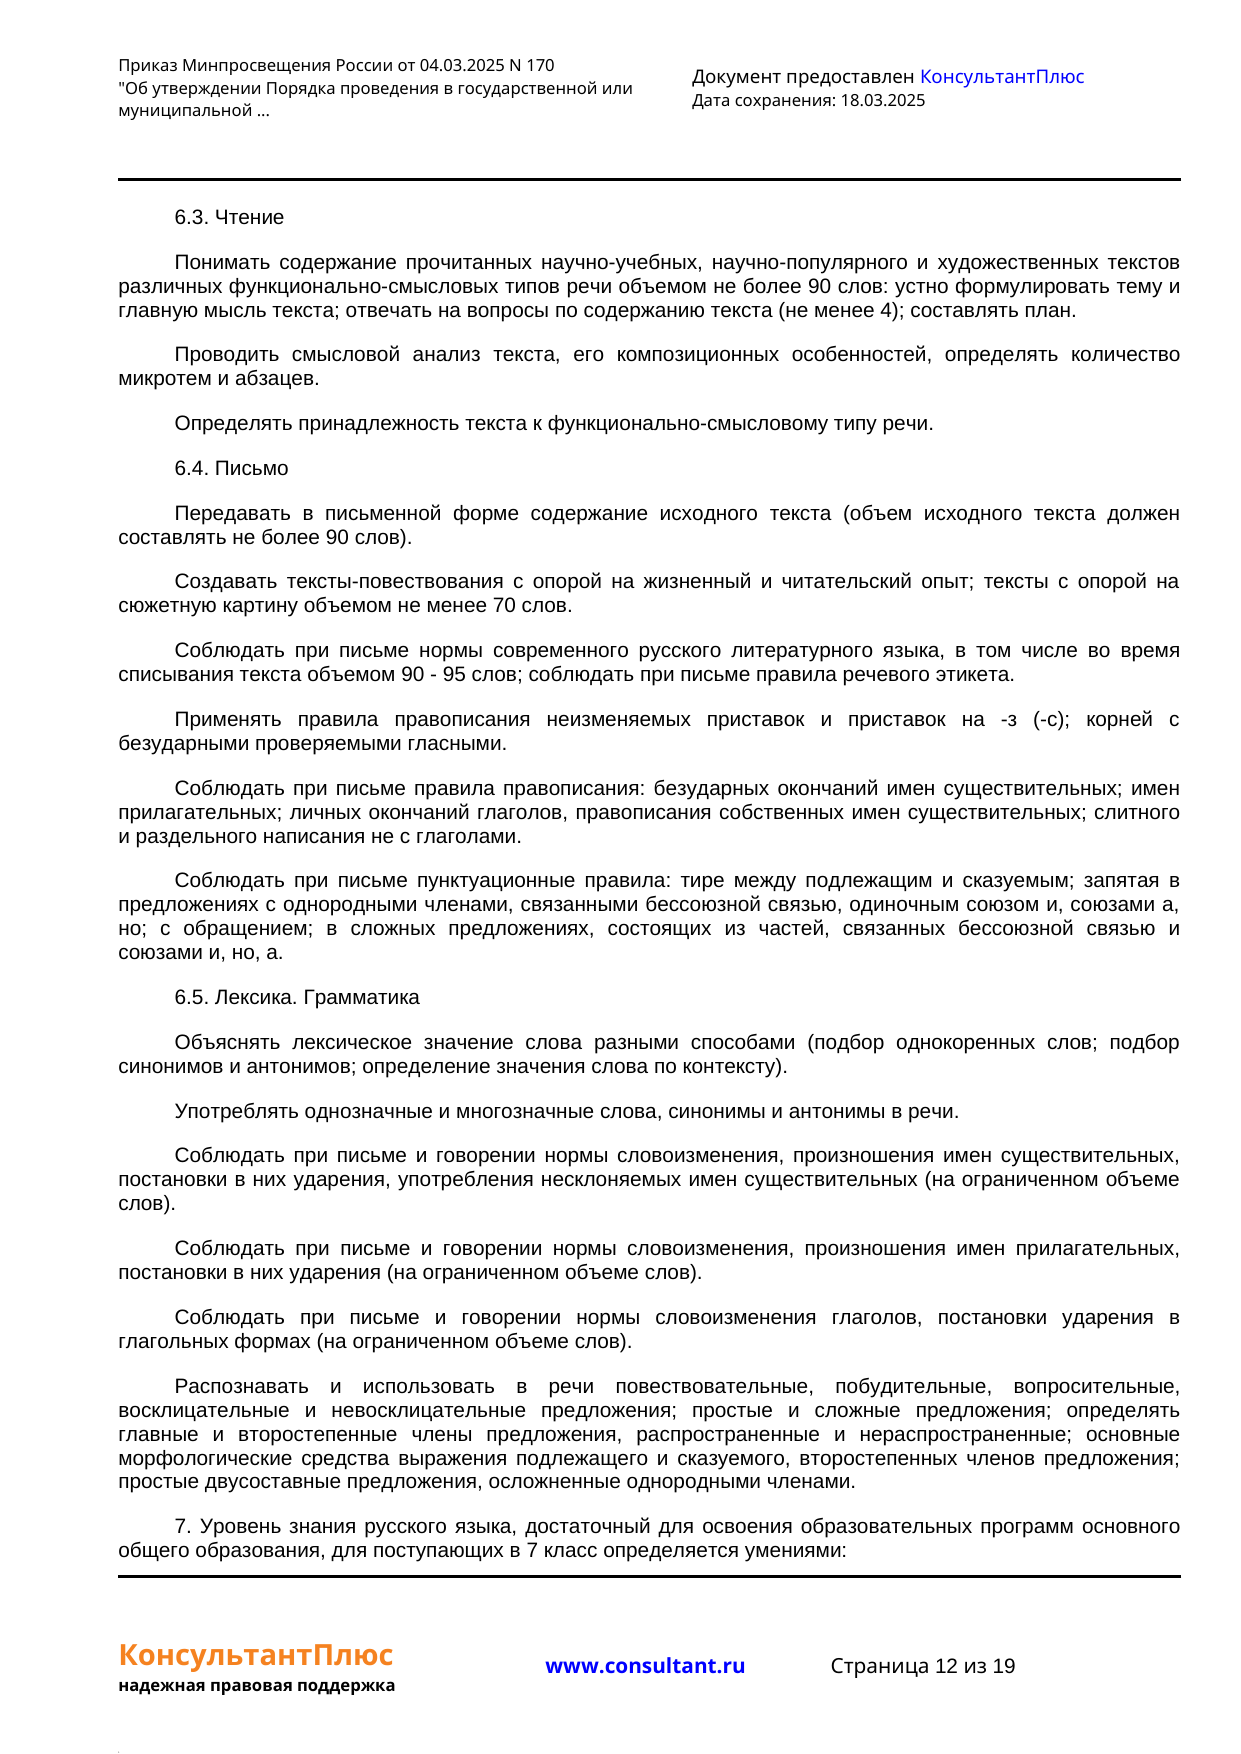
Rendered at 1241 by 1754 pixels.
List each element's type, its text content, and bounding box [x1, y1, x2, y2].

text Соблюдать при письме и говорении нормы словоизменения глаголов, постановки ударения в глагольных формах (на ограниченном объеме слов). [118, 1305, 1181, 1353]
text Проводить смысловой анализ текста, его композиционных особенностей, определять количество микротем и абзацев. [118, 342, 1181, 390]
text Понимать содержание прочитанных научно-учебных, научно-популярного и художественных текстов различных функционально-смысловых типов речи объемом не более 90 слов: устно формулировать тему и главную мысль текста; отвечать на вопросы по содержанию текста (не менее 4); составлять план. [118, 249, 1181, 321]
text 6.3. Чтение [118, 205, 1181, 229]
text Объяснять лексическое значение слова разными способами (подбор однокоренных слов; подбор синонимов и антонимов; определение значения слова по контексту). [118, 1030, 1181, 1078]
text Соблюдать при письме и говорении нормы словоизменения, произношения имен существительных, постановки в них ударения, употребления несклоняемых имен существительных (на ограниченном объеме слов). [118, 1143, 1181, 1215]
text Употреблять однозначные и многозначные слова, синонимы и антонимы в речи. [118, 1098, 1181, 1122]
text 6.4. Письмо [118, 456, 1181, 480]
text Применять правила правописания неизменяемых приставок и приставок на -з (-с); корней с безударными проверяемыми гласными. [118, 707, 1181, 755]
text Определять принадлежность текста к функционально-смысловому типу речи. [118, 411, 1181, 435]
text 6.5. Лексика. Грамматика [118, 985, 1181, 1009]
text Распознавать и использовать в речи повествовательные, побудительные, вопросительные, восклицательные и невосклицательные предложения; простые и сложные предложения; определять главные и второстепенные члены предложения, распространенные и нераспространенные; основные морфологические средства выражения подлежащего и сказуемого, второстепенных членов предложения; простые двусоставные предложения, осложненные однородными членами. [118, 1373, 1181, 1493]
text Передавать в письменной форме содержание исходного текста (объем исходного текста должен составлять не более 90 слов). [118, 501, 1181, 548]
text Соблюдать при письме нормы современного русского литературного языка, в том числе во время списывания текста объемом 90 - 95 слов; соблюдать при письме правила речевого этикета. [118, 638, 1181, 686]
text Соблюдать при письме пунктуационные правила: тире между подлежащим и сказуемым; запятая в предложениях с однородными членами, связанными бессоюзной связью, одиночным союзом и, союзами а, но; с обращением; в сложных предложениях, состоящих из частей, связанных бессоюзной связью и союзами и, но, а. [118, 868, 1181, 964]
text Соблюдать при письме правила правописания: безударных окончаний имен существительных; имен прилагательных; личных окончаний глаголов, правописания собственных имен существительных; слитного и раздельного написания не с глаголами. [118, 776, 1181, 847]
text 7. Уровень знания русского языка, достаточный для освоения образовательных программ основного общего образования, для поступающих в 7 класс определяется умениями: [118, 1514, 1181, 1562]
text Соблюдать при письме и говорении нормы словоизменения, произношения имен прилагательных, постановки в них ударения (на ограниченном объеме слов). [118, 1236, 1181, 1284]
text Создавать тексты-повествования с опорой на жизненный и читательский опыт; тексты с опорой на сюжетную картину объемом не менее 70 слов. [118, 569, 1181, 617]
